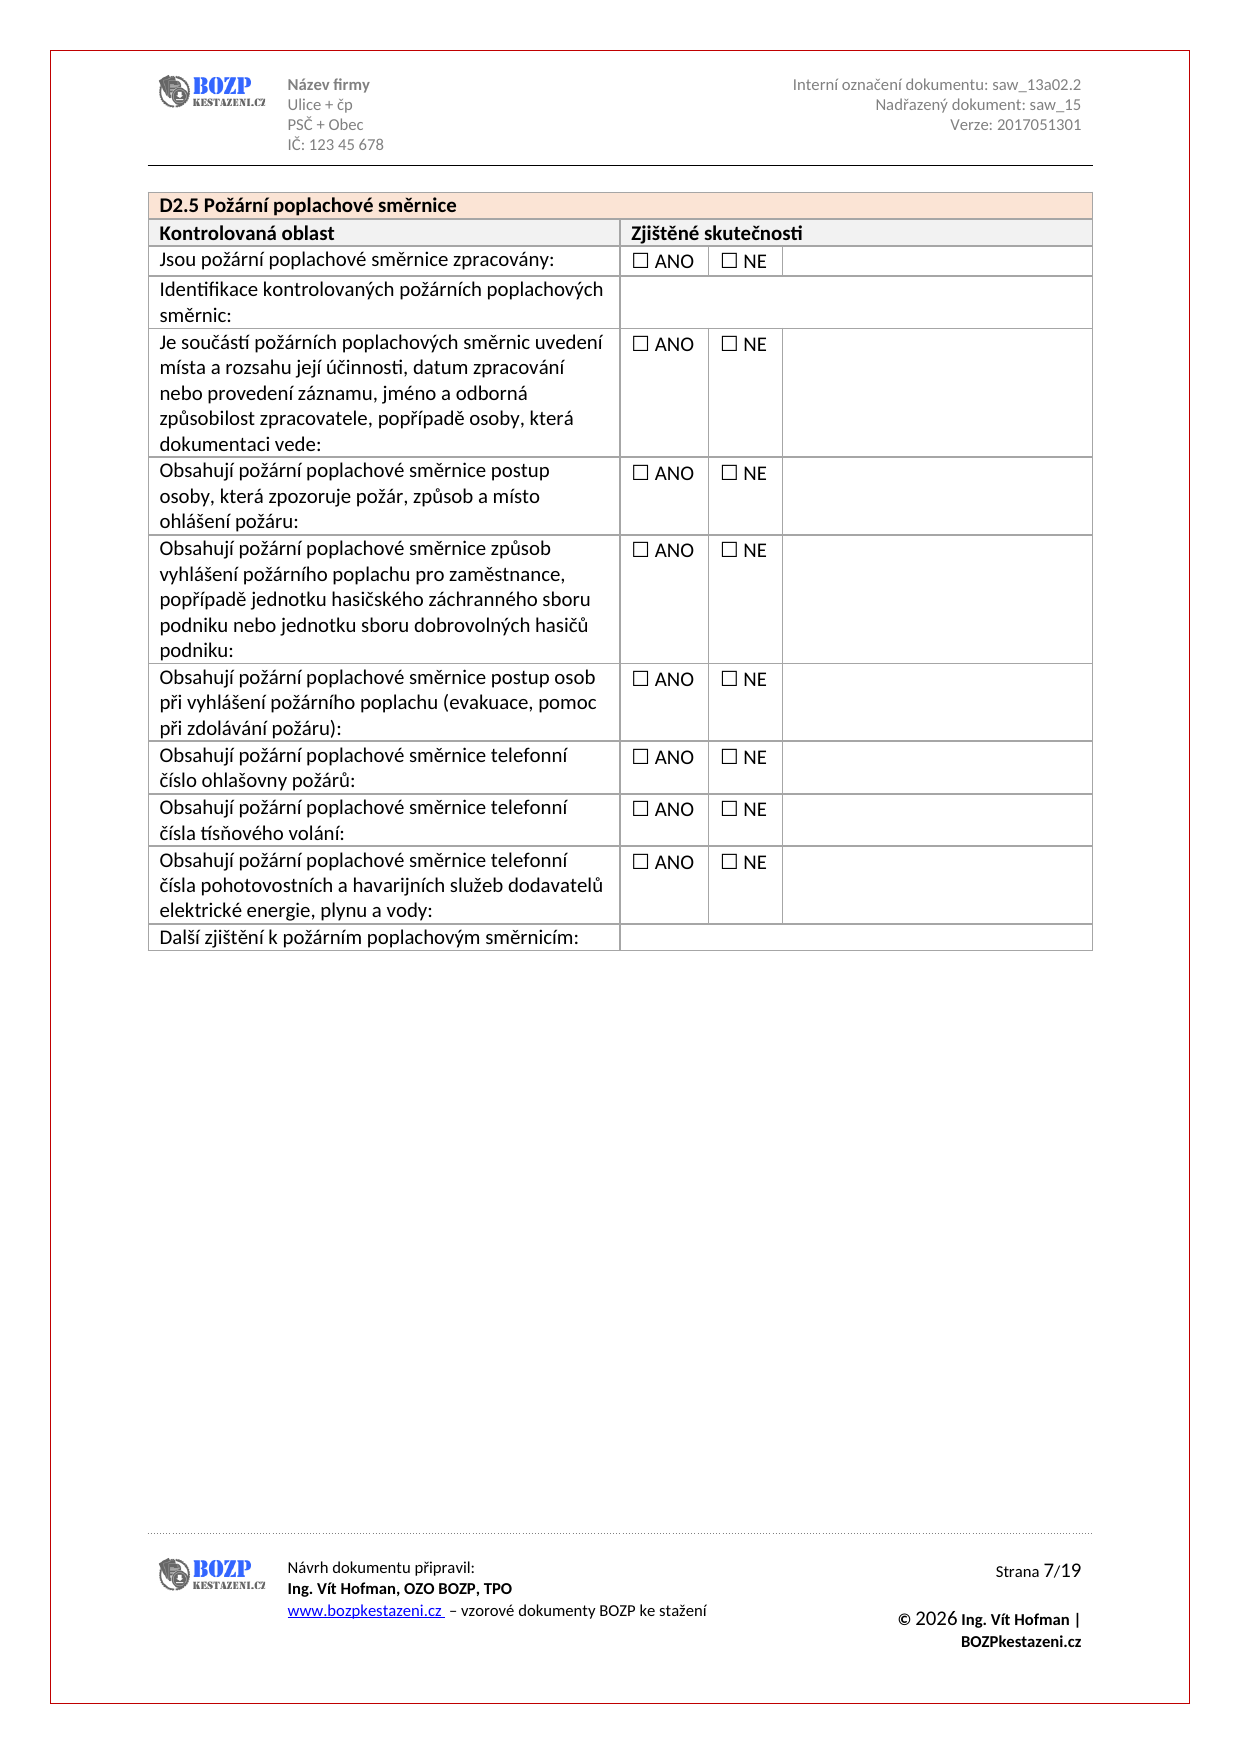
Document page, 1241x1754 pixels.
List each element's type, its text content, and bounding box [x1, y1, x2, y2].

table_cell [783, 847, 1092, 923]
table_cell [621, 925, 1092, 950]
table_cell ANO [621, 795, 708, 845]
table_cell Obsahují požární poplachové směrnice postup osob při vyhlášení požárního poplachu (evakuace, pomoc při zdolávání požáru): [149, 664, 619, 740]
table_cell [621, 277, 1092, 327]
table_cell NE [709, 247, 782, 275]
table_cell Obsahují požární poplachové směrnice telefonní čísla tísňového volání: [149, 795, 619, 845]
picture [158, 1556, 265, 1592]
table_cell Identifikace kontrolovaných požárních poplachových směrnic: [149, 277, 619, 327]
table_cell [783, 536, 1092, 663]
table_cell ANO [621, 458, 708, 534]
table_cell Obsahují požární poplachové směrnice způsob vyhlášení požárního poplachu pro zaměstnance, popřípadě jednotku hasičského záchranného sboru podniku nebo jednotku sboru dobrovolných hasičů podniku: [149, 536, 619, 663]
table_header D2.5 Požární poplachové směrnice [149, 193, 1092, 218]
table_cell Další zjištění k požárním poplachovým směrnicím: [149, 925, 619, 950]
table_cell [783, 742, 1092, 793]
table_cell [783, 329, 1092, 456]
table_cell ANO [621, 536, 708, 663]
table_cell [783, 795, 1092, 845]
picture [158, 73, 265, 109]
table_cell ANO [621, 664, 708, 740]
table_cell ANO [621, 847, 708, 923]
table_cell NE [709, 458, 782, 534]
table_cell [783, 458, 1092, 534]
table_cell [783, 664, 1092, 740]
table_cell Obsahují požární poplachové směrnice telefonní čísla pohotovostních a havarijních služeb dodavatelů elektrické energie, plynu a vody: [149, 847, 619, 923]
table_cell Zjištěné skutečnosti [621, 220, 1092, 245]
table_cell ANO [621, 742, 708, 793]
table_cell NE [709, 329, 782, 456]
table_cell Obsahují požární poplachové směrnice postup osoby, která zpozoruje požár, způsob a místo ohlášení požáru: [149, 458, 619, 534]
table_cell ANO [621, 247, 708, 275]
table_cell NE [709, 664, 782, 740]
table_cell ANO [621, 329, 708, 456]
table_cell Je součástí požárních poplachových směrnic uvedení místa a rozsahu její účinnosti, datum zpracování nebo provedení záznamu, jméno a odborná způsobilost zpracovatele, popřípadě osoby, která dokumentaci vede: [149, 329, 619, 456]
table_cell Jsou požární poplachové směrnice zpracovány: [149, 247, 619, 275]
table_cell Obsahují požární poplachové směrnice telefonní číslo ohlašovny požárů: [149, 742, 619, 793]
table_cell NE [709, 536, 782, 663]
table_cell NE [709, 742, 782, 793]
table_cell NE [709, 795, 782, 845]
table_cell Kontrolovaná oblast [149, 220, 619, 245]
table_cell [783, 247, 1092, 275]
table_cell NE [709, 847, 782, 923]
